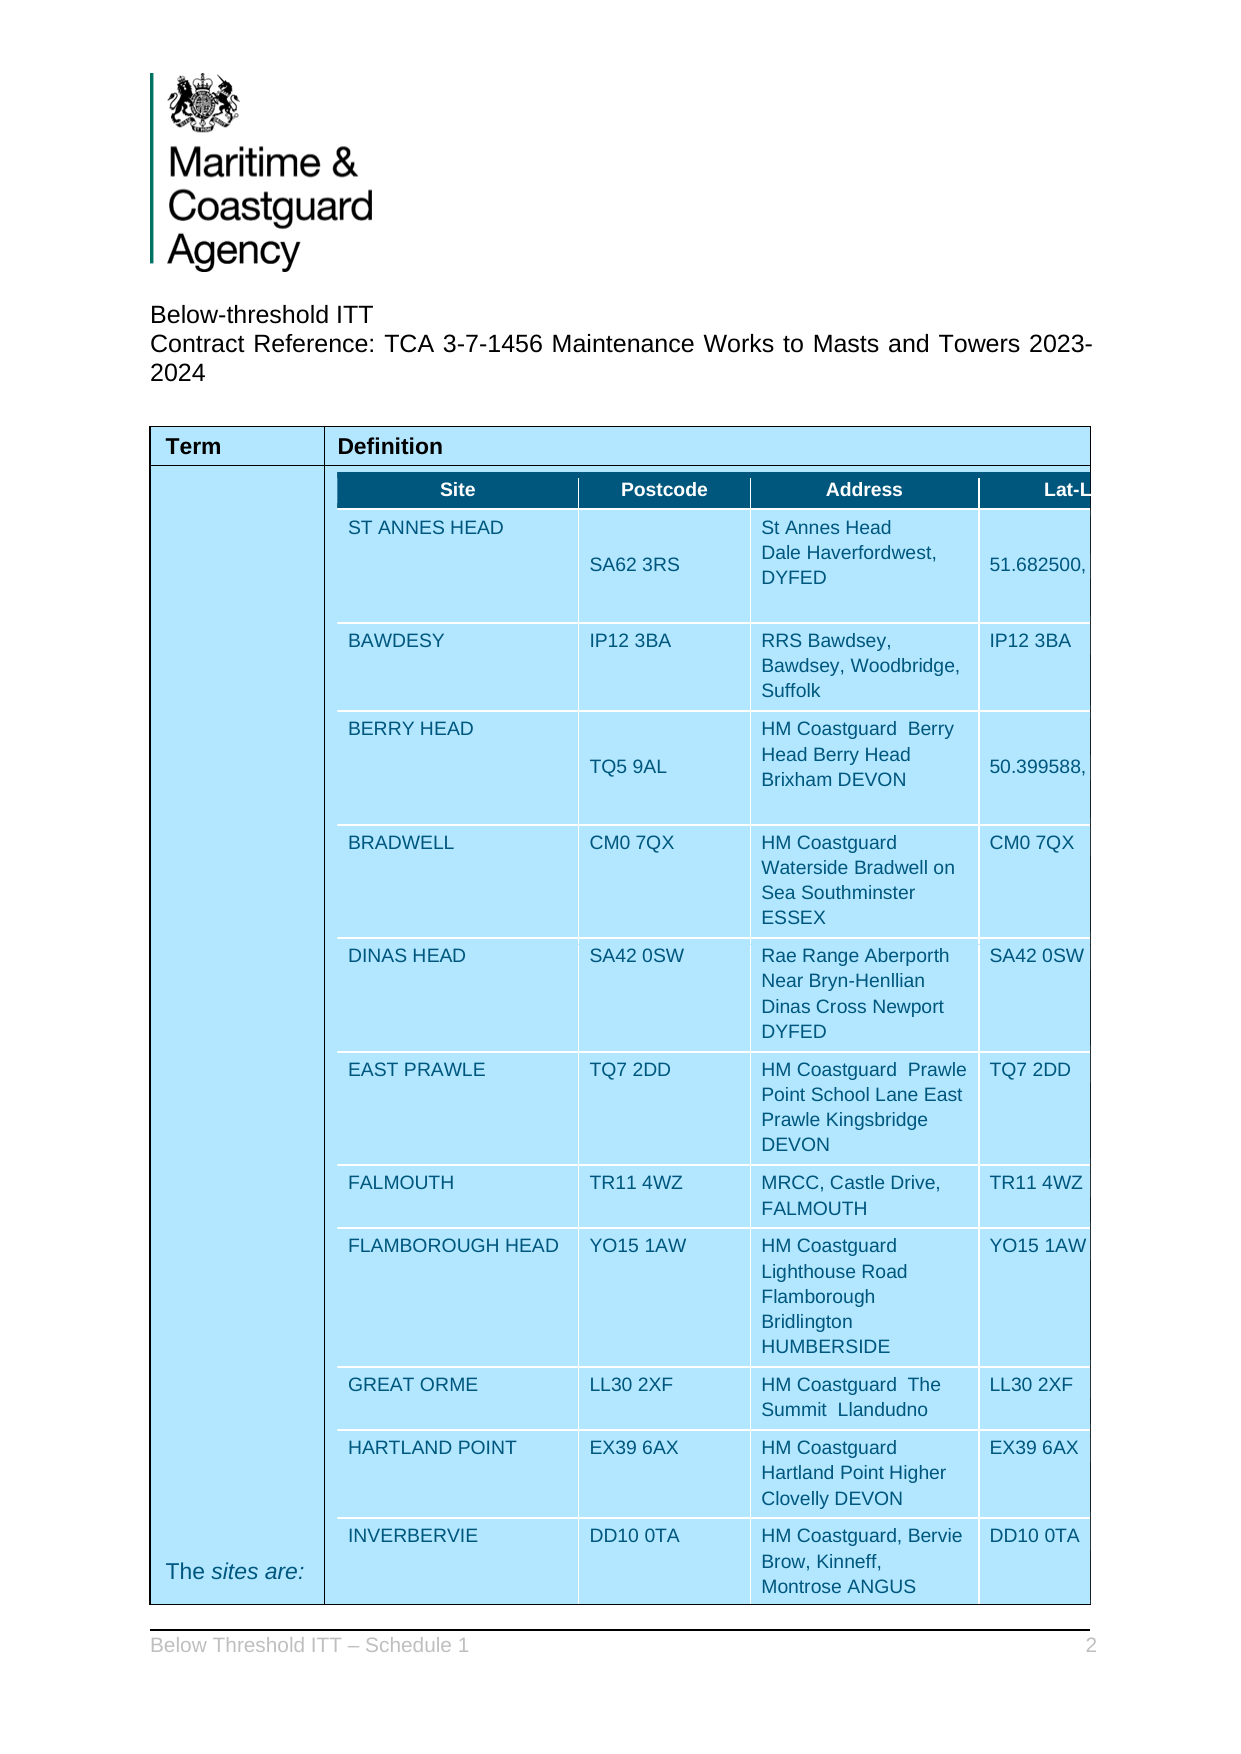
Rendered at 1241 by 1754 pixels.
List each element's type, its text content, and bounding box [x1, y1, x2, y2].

table_cell [325, 466, 1090, 1604]
table_header Term [151, 427, 324, 465]
picture [150, 73, 372, 272]
table_cell The sites are: [151, 466, 324, 1604]
table_header Definition [325, 427, 1090, 465]
